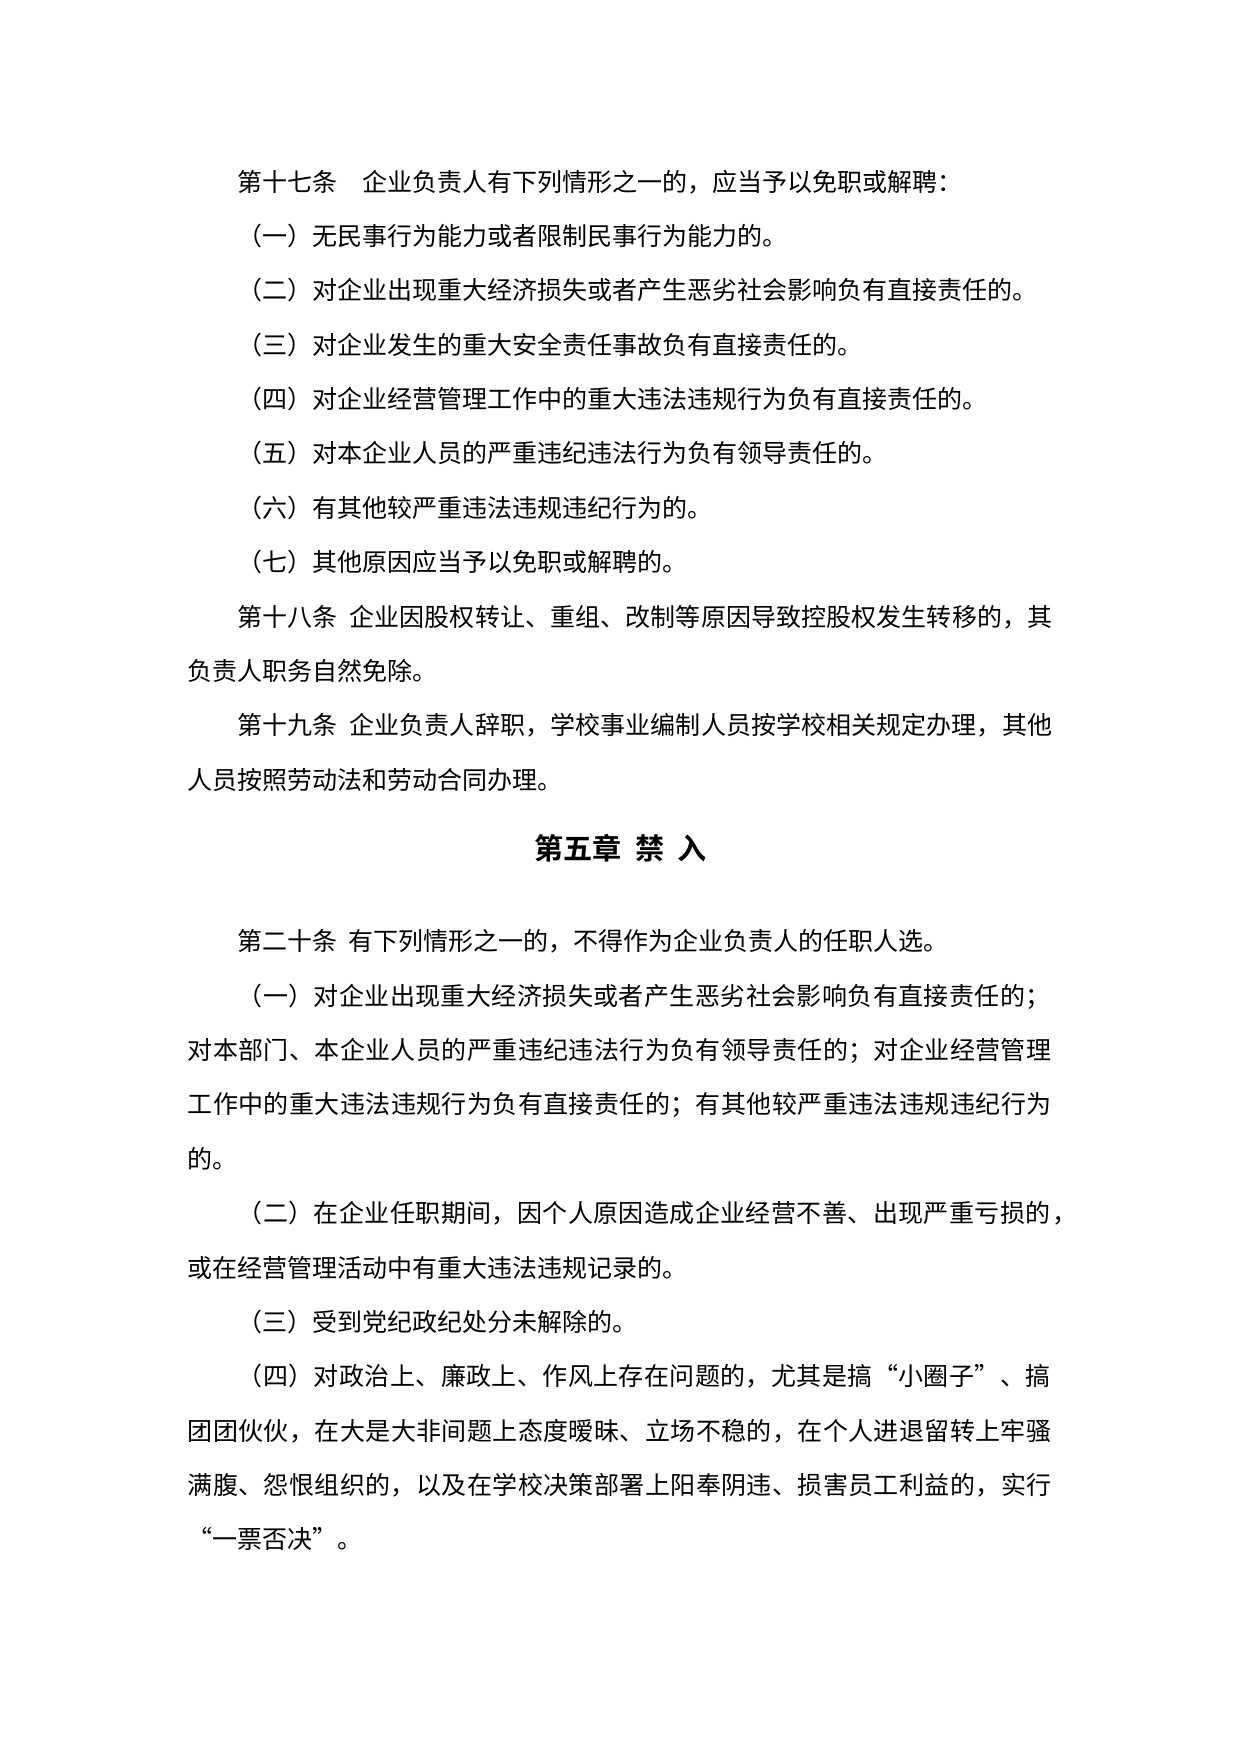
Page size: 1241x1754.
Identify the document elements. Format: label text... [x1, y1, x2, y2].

text （七）其他原因应当予以免职或解聘的。 [187, 543, 1053, 579]
text （四）对政治上、廉政上、作风上存在问题的，尤其是搞“小圈子”、搞团团伙伙，在大是大非间题上态度暧昧、立场不稳的，在个人进退留转上牢骚满腹、怨恨组织的，以及在学校决策部署上阳奉阴违、损害员工利益的，实行“一票否决”。 [187, 1357, 1053, 1556]
title 第五章 禁 入 [187, 814, 1053, 879]
text （一）无民事行为能力或者限制民事行为能力的。 [187, 216, 1053, 253]
text （五）对本企业人员的严重违纪违法行为负有领导责任的。 [187, 434, 1053, 470]
text （二）对企业出现重大经济损失或者产生恶劣社会影响负有直接责任的。 [187, 271, 1053, 307]
text 第二十条 有下列情形之一的，不得作为企业负责人的任职人选。 [187, 922, 1053, 958]
text （六）有其他较严重违法违规违纪行为的。 [187, 488, 1053, 524]
text 第十七条 企业负责人有下列情形之一的，应当予以免职或解聘： [187, 162, 1053, 198]
text 第十八条 企业因股权转让、重组、改制等原因导致控股权发生转移的，其负责人职务自然免除。 [187, 597, 1053, 688]
text （一）对企业出现重大经济损失或者产生恶劣社会影响负有直接责任的；对本部门、本企业人员的严重违纪违法行为负有领导责任的；对企业经营管理工作中的重大违法违规行为负有直接责任的；有其他较严重违法违规违纪行为的。 [187, 976, 1053, 1176]
text （四）对企业经营管理工作中的重大违法违规行为负有直接责任的。 [187, 379, 1053, 416]
text 第十九条 企业负责人辞职，学校事业编制人员按学校相关规定办理，其他人员按照劳动法和劳动合同办理。 [187, 706, 1053, 796]
text （二）在企业任职期间，因个人原因造成企业经营不善、出现严重亏损的，或在经营管理活动中有重大违法违规记录的。 [187, 1194, 1053, 1284]
text （三）受到党纪政纪处分未解除的。 [187, 1302, 1053, 1339]
text （三）对企业发生的重大安全责任事故负有直接责任的。 [187, 325, 1053, 361]
